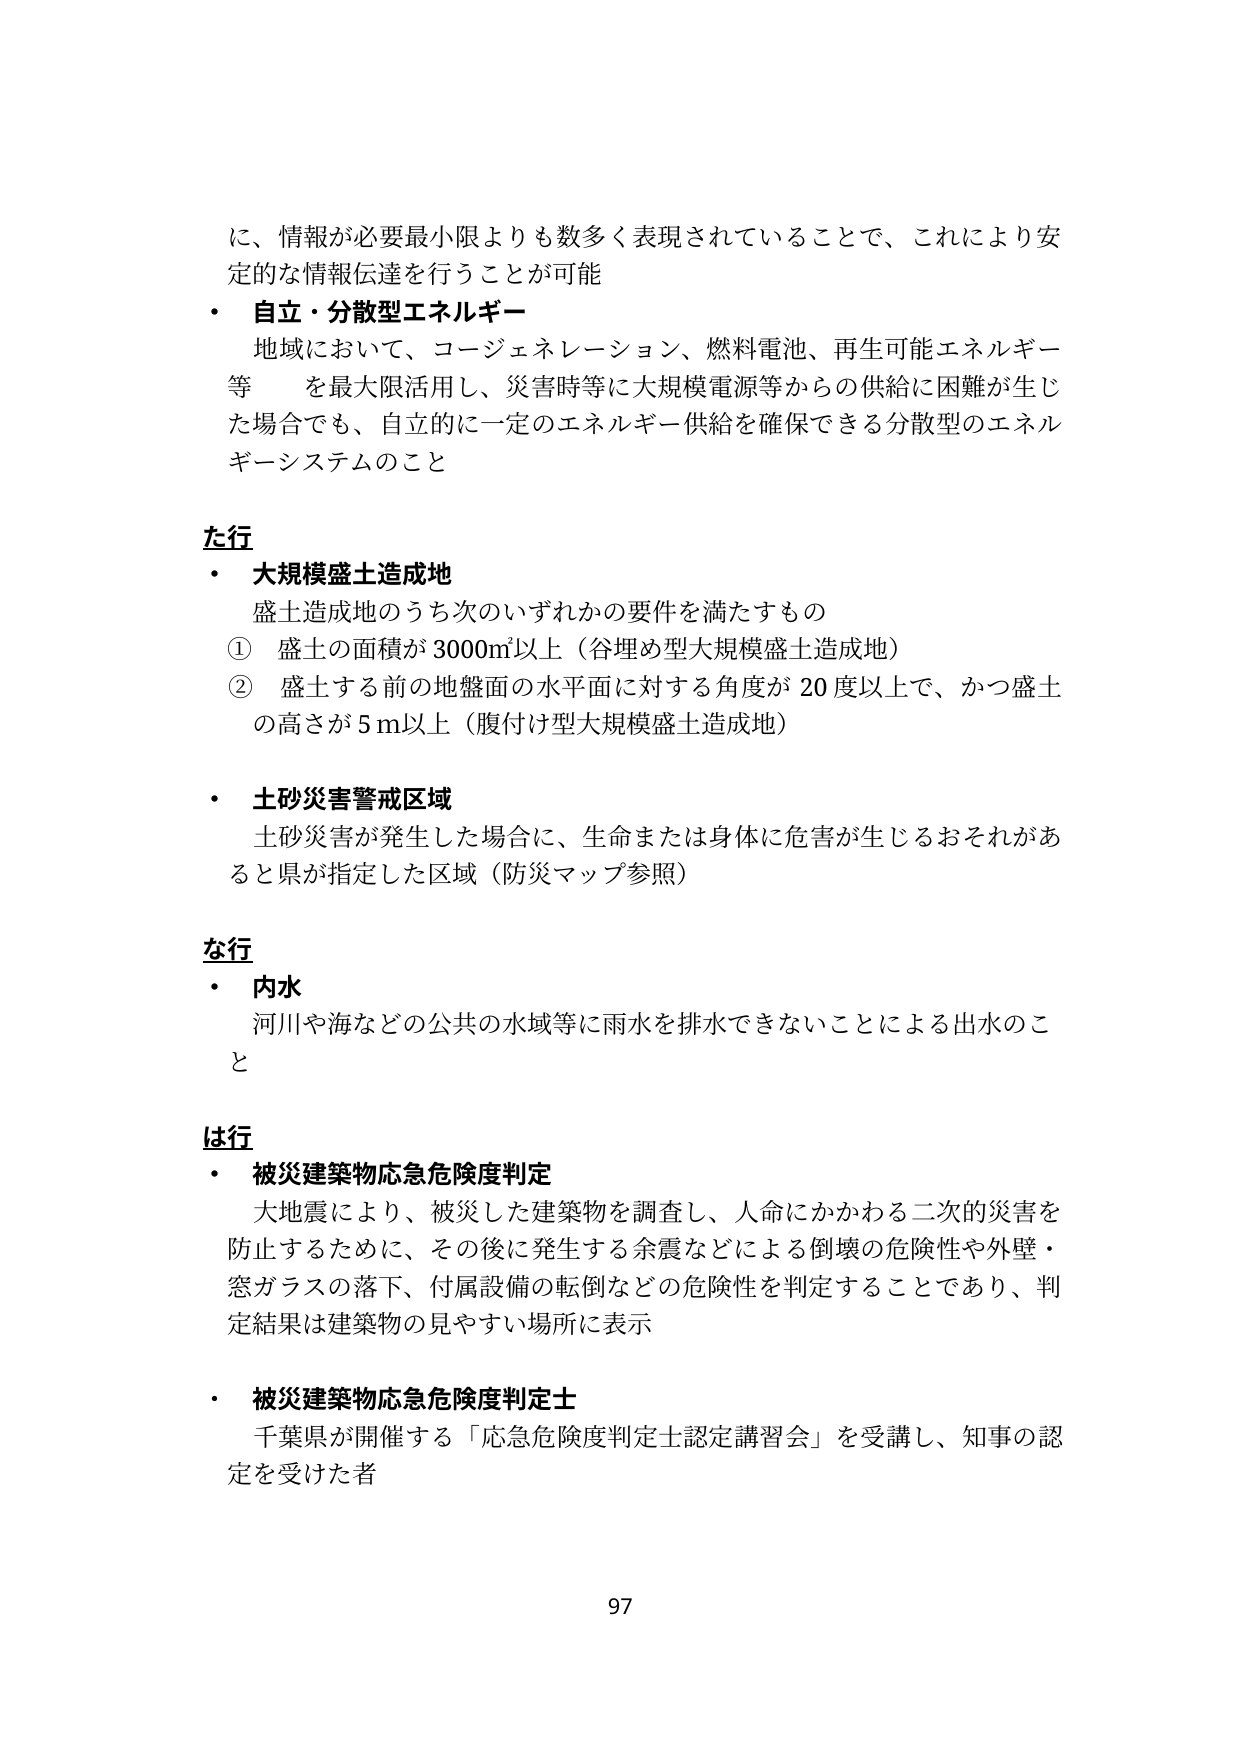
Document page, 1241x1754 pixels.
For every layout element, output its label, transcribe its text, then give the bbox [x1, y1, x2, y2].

text ・ 内水 [177, 967, 1063, 1004]
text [177, 217, 1063, 292]
text 盛土造成地のうち次のいずれかの要件を満たすもの [177, 592, 1063, 629]
text と [177, 1042, 1063, 1079]
text 河川や海などの公共の水域等に雨水を排水できないことによる出水のこ [177, 1004, 1063, 1042]
text な行 [177, 929, 1063, 967]
text 千葉県が開催する「応急危険度判定士認定講習会」を受講し、知事の認定を受けた者 [177, 1417, 1063, 1492]
text 地域において、コージェネレーション、燃料電池、再生可能エネルギー等 を最大限活用し、災害時等に大規模電源等からの供給に困難が生じた場合でも、自立的に一定のエネルギー供給を確保できる分散型のエネルギーシステムのこと [177, 329, 1063, 479]
text ・ 土砂災害警戒区域 [177, 779, 1063, 817]
text は行 [177, 1117, 1063, 1154]
text ・ 被災建築物応急危険度判定士 [177, 1379, 1063, 1417]
text ・ 大規模盛土造成地 [177, 554, 1063, 592]
text 土砂災害が発生した場合に、生命または身体に危害が生じるおそれがあると県が指定した区域（防災マップ参照） [177, 817, 1063, 892]
text ・ 被災建築物応急危険度判定 [177, 1154, 1063, 1192]
text 大地震により、被災した建築物を調査し、人命にかかわる二次的災害を防止するために、その後に発生する余震などによる倒壊の危険性や外壁・窓ガラスの落下、付属設備の転倒などの危険性を判定することであり、判定結果は建築物の見やすい場所に表示 [177, 1192, 1063, 1342]
text た行 [177, 517, 1063, 554]
text ・ 自立・分散型エネルギー [177, 292, 1063, 329]
text ① 盛土の面積が3000㎡以上（谷埋め型大規模盛土造成地） [177, 629, 1063, 667]
text ② 盛土する前の地盤面の水平面に対する角度が20度以上で、かつ盛土の高さが5ｍ以上（腹付け型大規模盛土造成地） [177, 667, 1063, 742]
